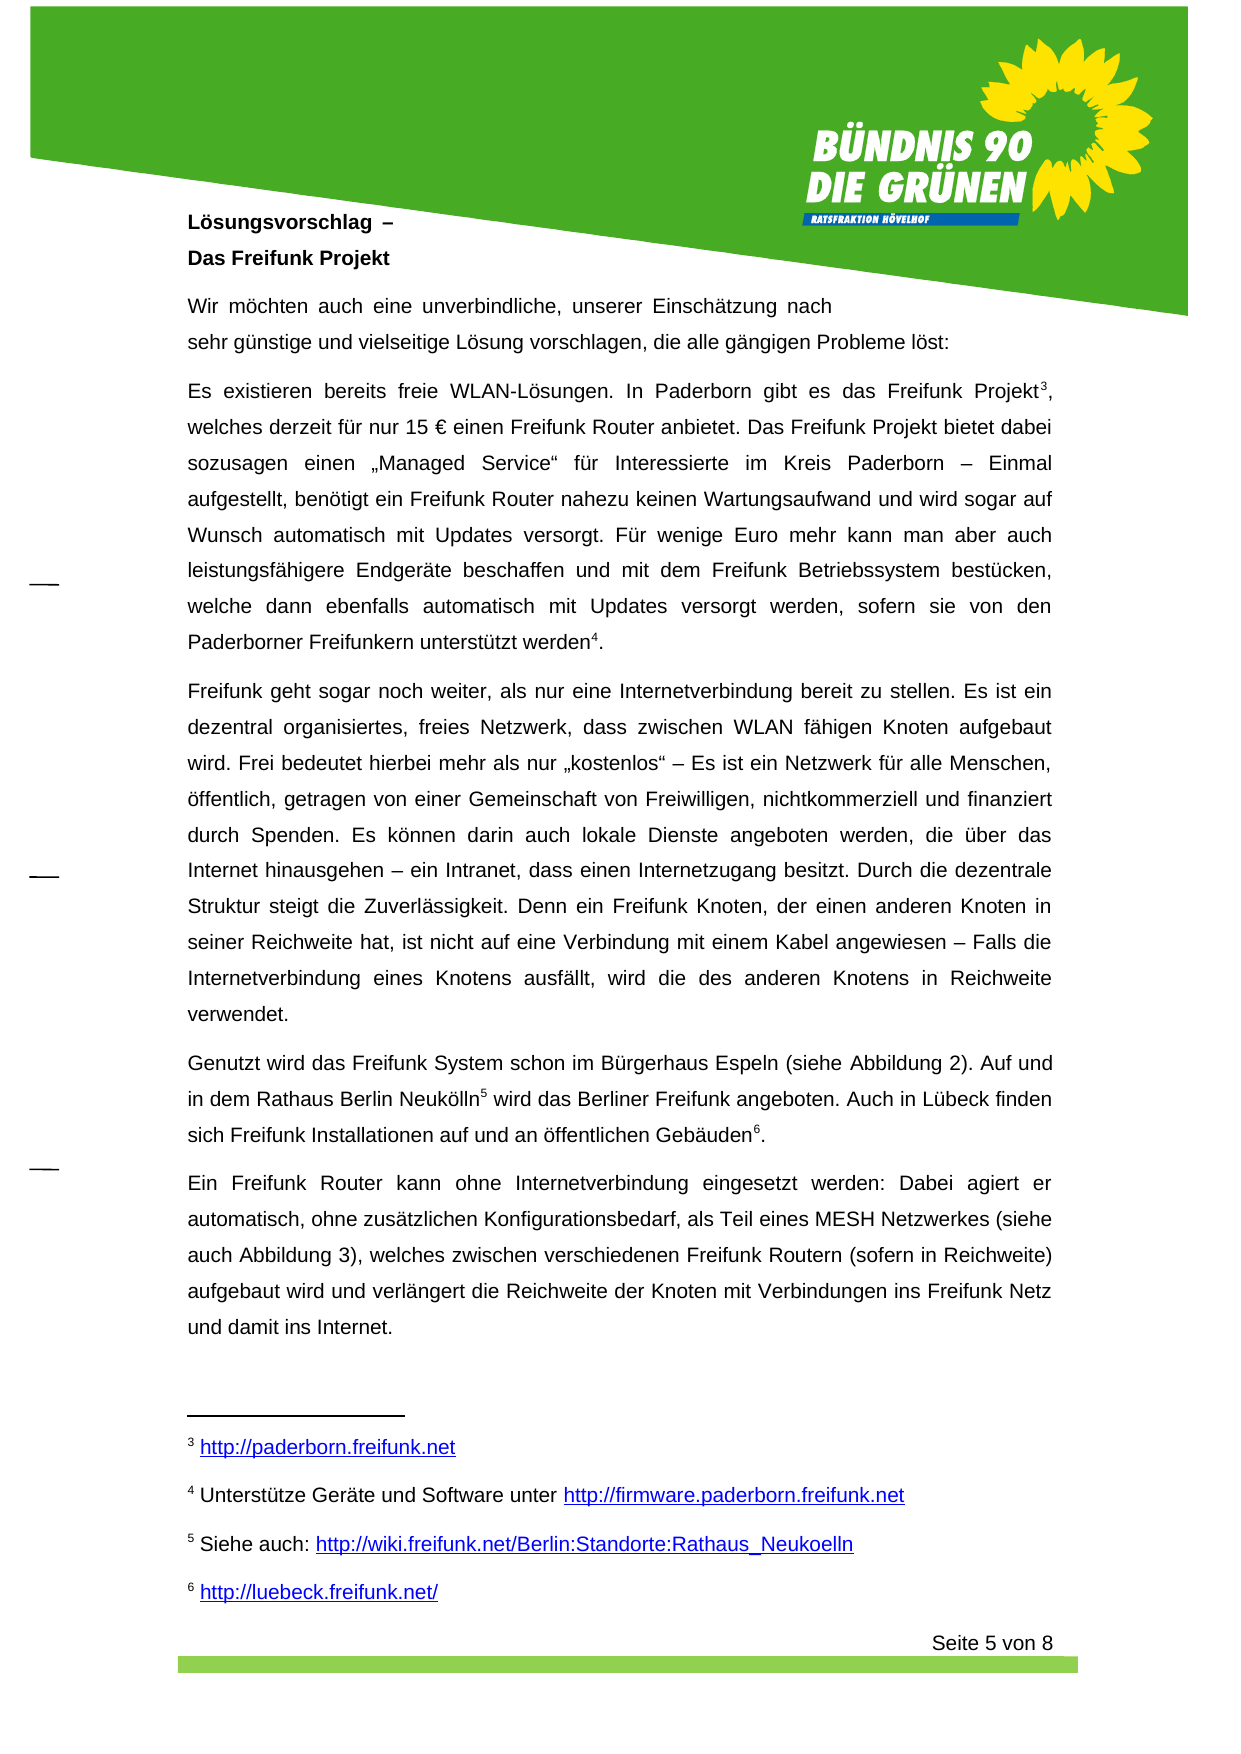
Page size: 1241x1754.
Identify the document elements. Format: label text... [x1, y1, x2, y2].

text Es existieren bereits freie WLAN-Lösungen. In Paderborn gibt es das Freifunk Projekt, welches derzeit für nur 15 € einen Freifunk Router anbietet. Das Freifunk Projekt bietet dabei sozusagen einen „Managed Service“ für Interessierte im Kreis Paderborn – Einmal aufgestellt, benötigt ein Freifunk Router nahezu keinen Wartungsaufwand und wird sogar auf Wunsch automatisch mit Updates versorgt. Für wenige Euro mehr kann man aber auch leistungsfähigere Endgeräte beschaffen und mit dem Freifunk Betriebssystem bestücken, welche dann ebenfalls automatisch mit Updates versorgt werden, sofern sie von den Paderborner Freifunkern unterstützt werden. [187, 379, 1053, 654]
text Genutzt wird das Freifunk System schon im Bürgerhaus Espeln (siehe Abbildung 2). Auf und in dem Rathaus Berlin Neukölln wird das Berliner Freifunk angeboten. Auch in Lübeck finden sich Freifunk Installationen auf und an öffentlichen Gebäuden. [187, 1051, 1053, 1146]
text Wir möchten auch eine unverbindliche, unserer Einschätzung nach sehr günstige und vielseitige Lösung vorschlagen, die alle gängigen Probleme löst: [187, 294, 1053, 354]
text Ein Freifunk Router kann ohne Internetverbindung eingesetzt werden: Dabei agiert er automatisch, ohne zusätzlichen Konfigurationsbedarf, als Teil eines MESH Netzwerkes (siehe auch Abbildung 3), welches zwischen verschiedenen Freifunk Routern (sofern in Reichweite) aufgebaut wird und verlängert die Reichweite der Knoten mit Verbindungen ins Freifunk Netz und damit ins Internet. [187, 1171, 1053, 1338]
text Lösungsvorschlag – Das Freifunk Projekt [187, 180, 845, 270]
text Freifunk geht sogar noch weiter, als nur eine Internetverbindung bereit zu stellen. Es ist ein dezentral organisiertes, freies Netzwerk, dass zwischen WLAN fähigen Knoten aufgebaut wird. Frei bedeutet hierbei mehr als nur „kostenlos“ – Es ist ein Netzwerk für alle Menschen, öffentlich, getragen von einer Gemeinschaft von Freiwilligen, nichtkommerziell und finanziert durch Spenden. Es können darin auch lokale Dienste angeboten werden, die über das Internet hinausgehen – ein Intranet, dass einen Internetzugang besitzt. Durch die dezentrale Struktur steigt die Zuverlässigkeit. Denn ein Freifunk Knoten, der einen anderen Knoten in seiner Reichweite hat, ist nicht auf eine Verbindung mit einem Kabel angewiesen – Falls die Internetverbindung eines Knotens ausfällt, wird die des anderen Knotens in Reichweite verwendet. [187, 679, 1053, 1026]
